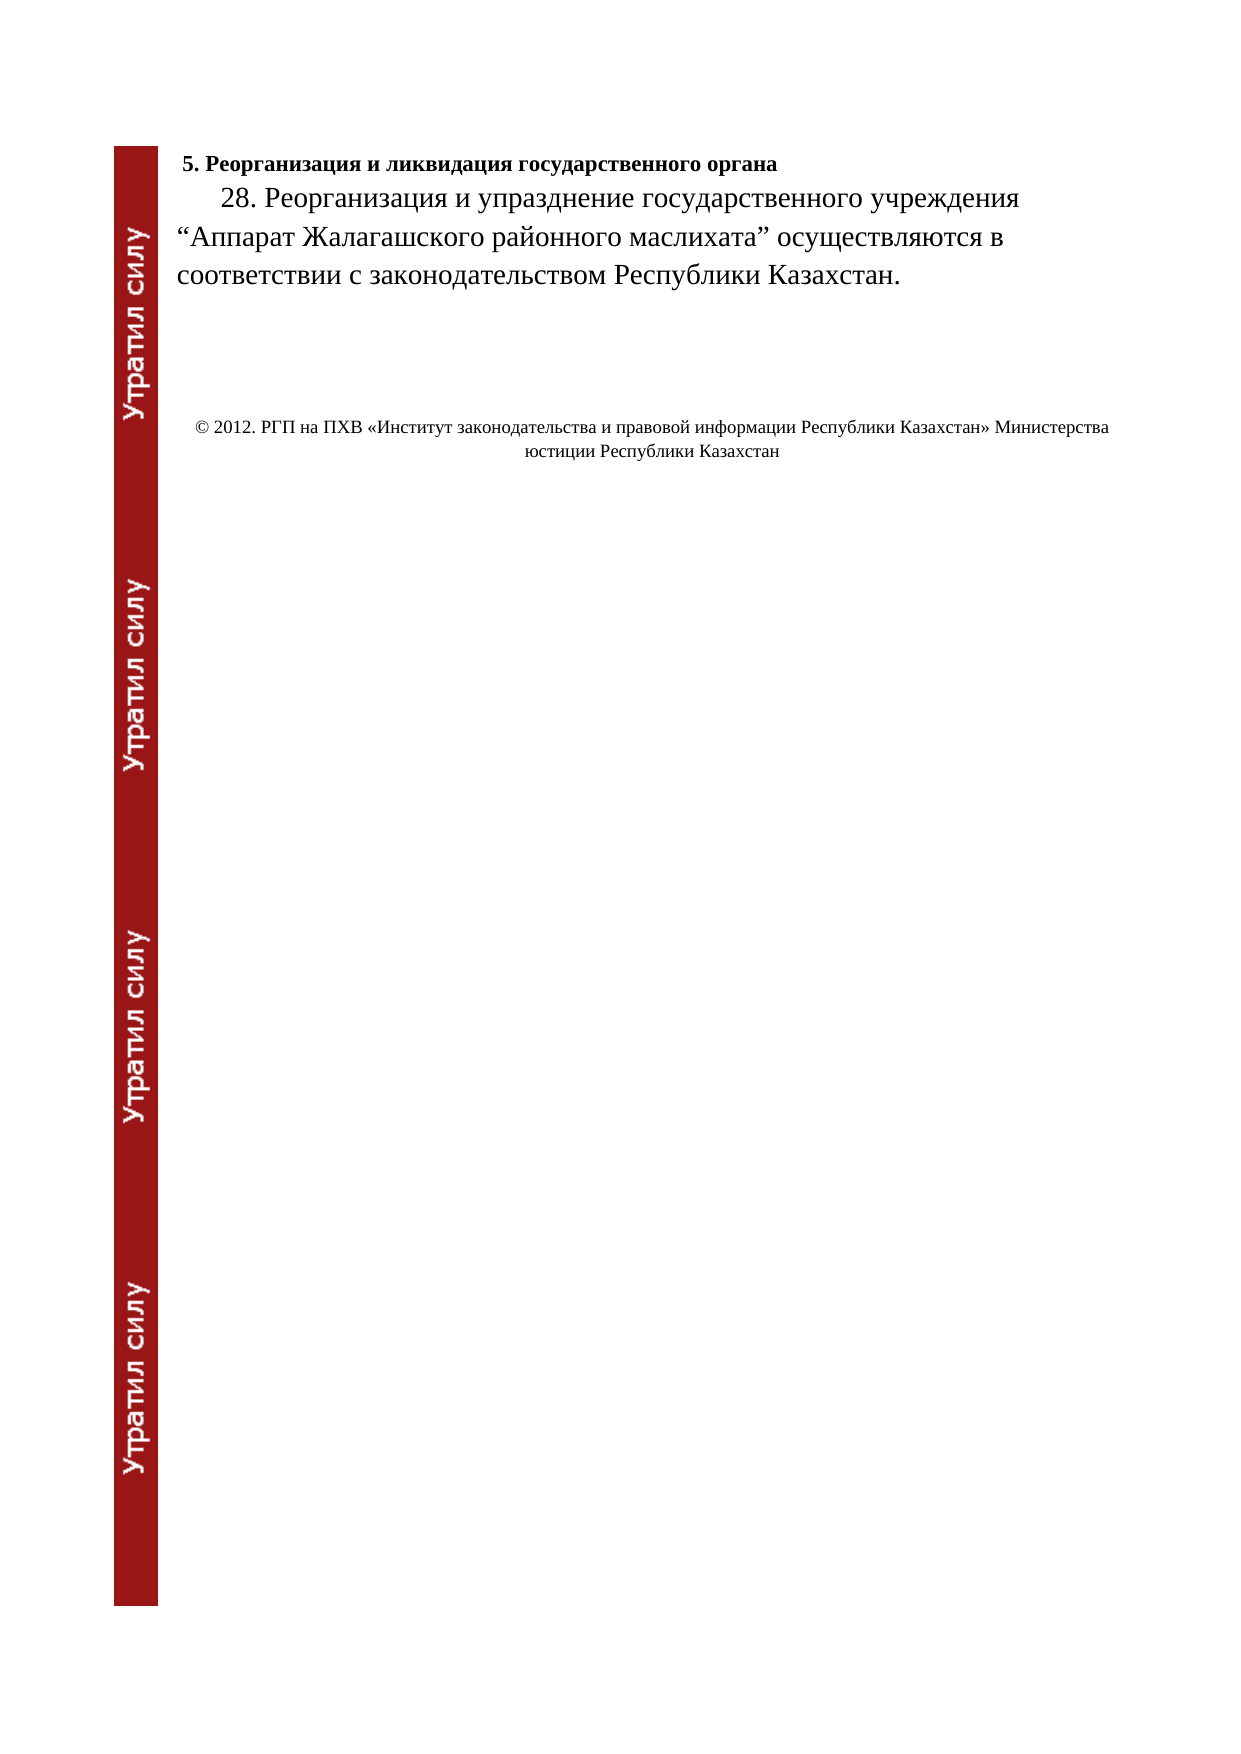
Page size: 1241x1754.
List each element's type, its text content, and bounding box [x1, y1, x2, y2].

picture [114, 176, 158, 180]
text 28. Реорганизация и упразднение государственного учреждения “Аппарат Жалагашского районного маслихата” осуществляются в соответствии с законодательством Республики Казахстан. [112, 180, 1128, 321]
text © 2012. РГП на ПХВ «Институт законодательства и правовой информации Республики Казахстан» Министерства юстиции Республики Казахстан [112, 416, 1128, 462]
text 5. Реорганизация и ликвидация государственного органа [112, 150, 1128, 176]
picture [114, 321, 158, 416]
picture [114, 146, 158, 150]
picture [114, 462, 158, 1606]
